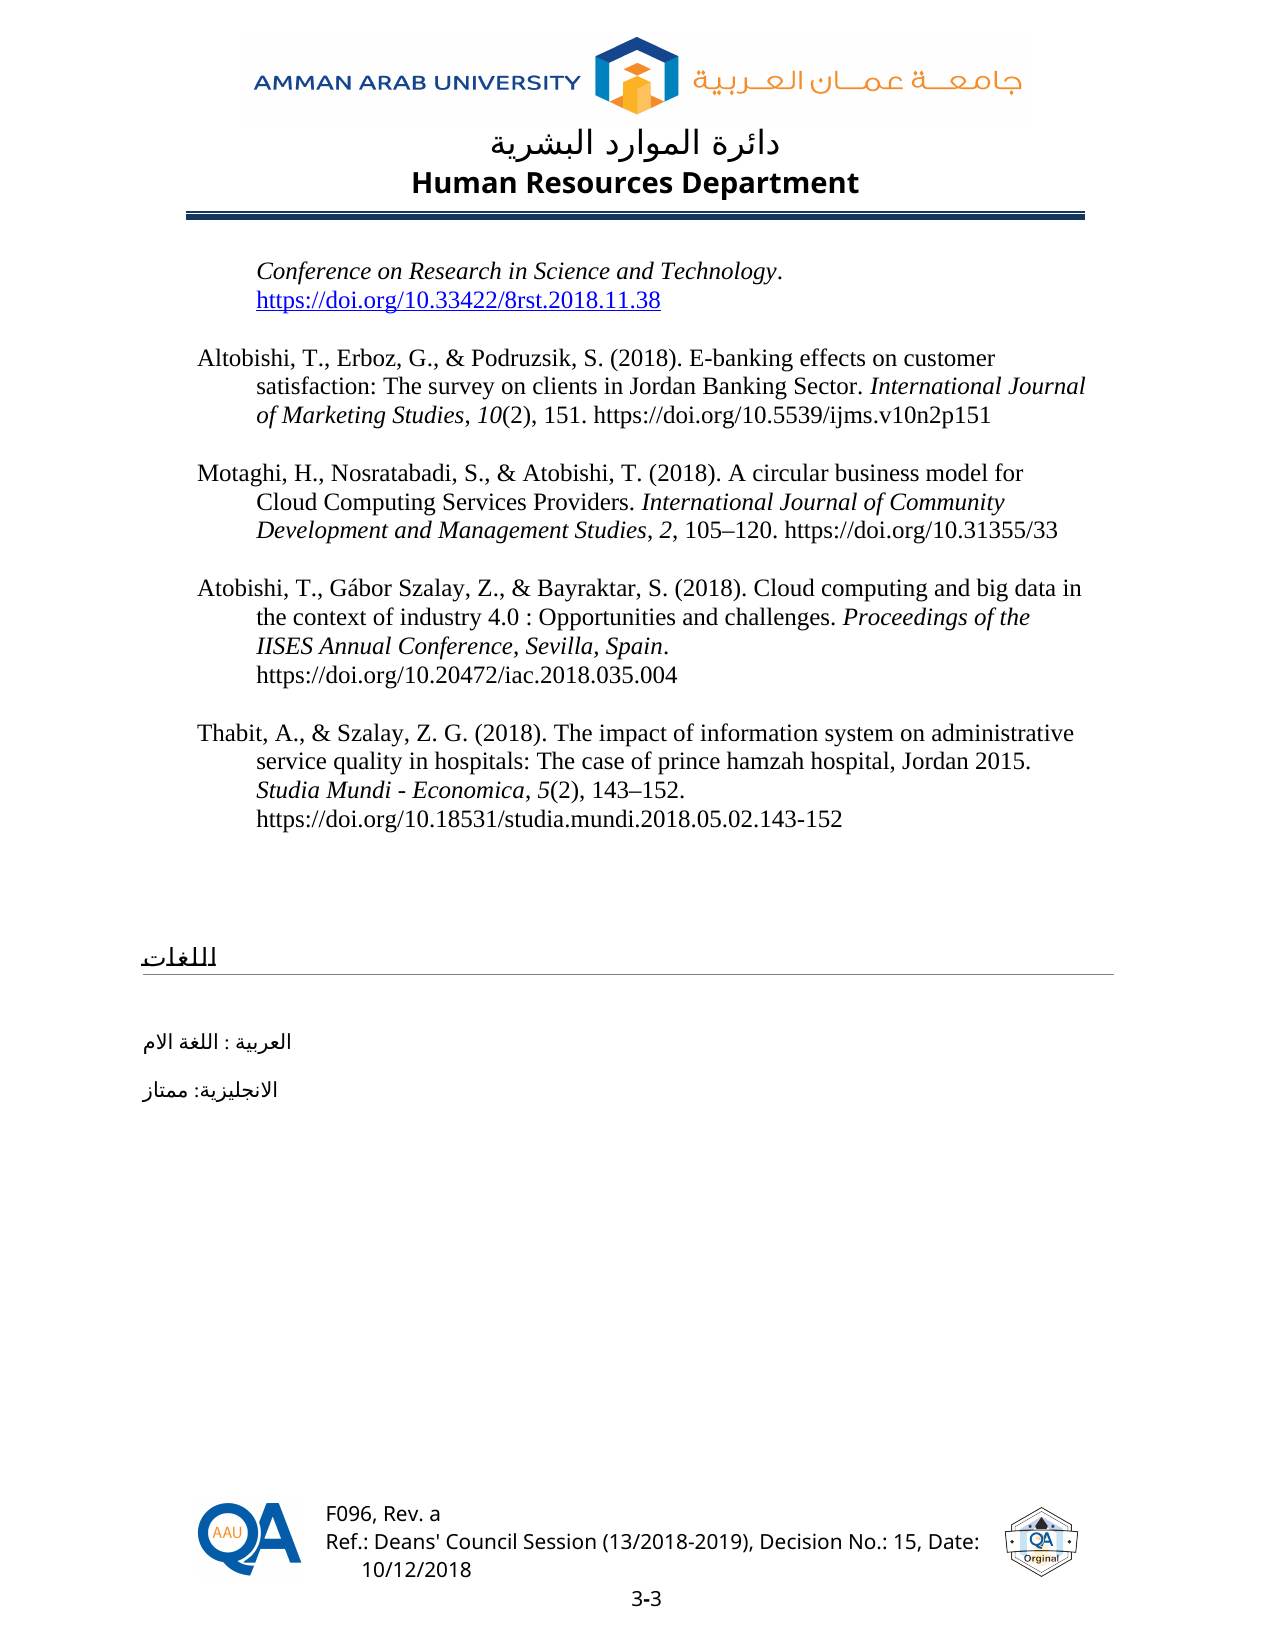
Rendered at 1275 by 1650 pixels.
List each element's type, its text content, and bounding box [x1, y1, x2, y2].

picture [196, 1498, 304, 1580]
text Atobishi, T., Gábor Szalay, Z., & Bayraktar, S. (2018). Cloud computing and big data in the context of industry 4.0 : Opportunities and challenges. Proceedings of the IISES Annual Conference, Sevilla, Spain. https://doi.org/10.20472/iac.2018.035.004 [197, 573, 1087, 688]
text Thabit, A., & Szalay, Z. G. (2018). The impact of information system on administrative service quality in hospitals: The case of prince hamzah hospital, Jordan 2015. Studia Mundi - Economica, 5(2), 143–152. https://doi.org/10.18531/studia.mundi.2018.05.02.143-152 [197, 718, 1087, 833]
table_header اللغات [131, 920, 1125, 975]
picture [1004, 1504, 1079, 1579]
picture [239, 37, 1032, 124]
table_cell العربية : اللغة الام الانجليزية: ممتاز [131, 975, 1125, 1179]
text Altobishi, T., Erboz, G., & Podruzsik, S. (2018). E-banking effects on customer satisfaction: The survey on clients in Jordan Banking Sector. International Journal of Marketing Studies, 10(2), 151. https://doi.org/10.5539/ijms.v10n2p151 [197, 343, 1087, 429]
text Motaghi, H., Nosratabadi, S., & Atobishi, T. (2018). A circular business model for Cloud Computing Services Providers. International Journal of Community Development and Management Studies, 2, 105–120. https://doi.org/10.31355/33 [197, 458, 1087, 544]
